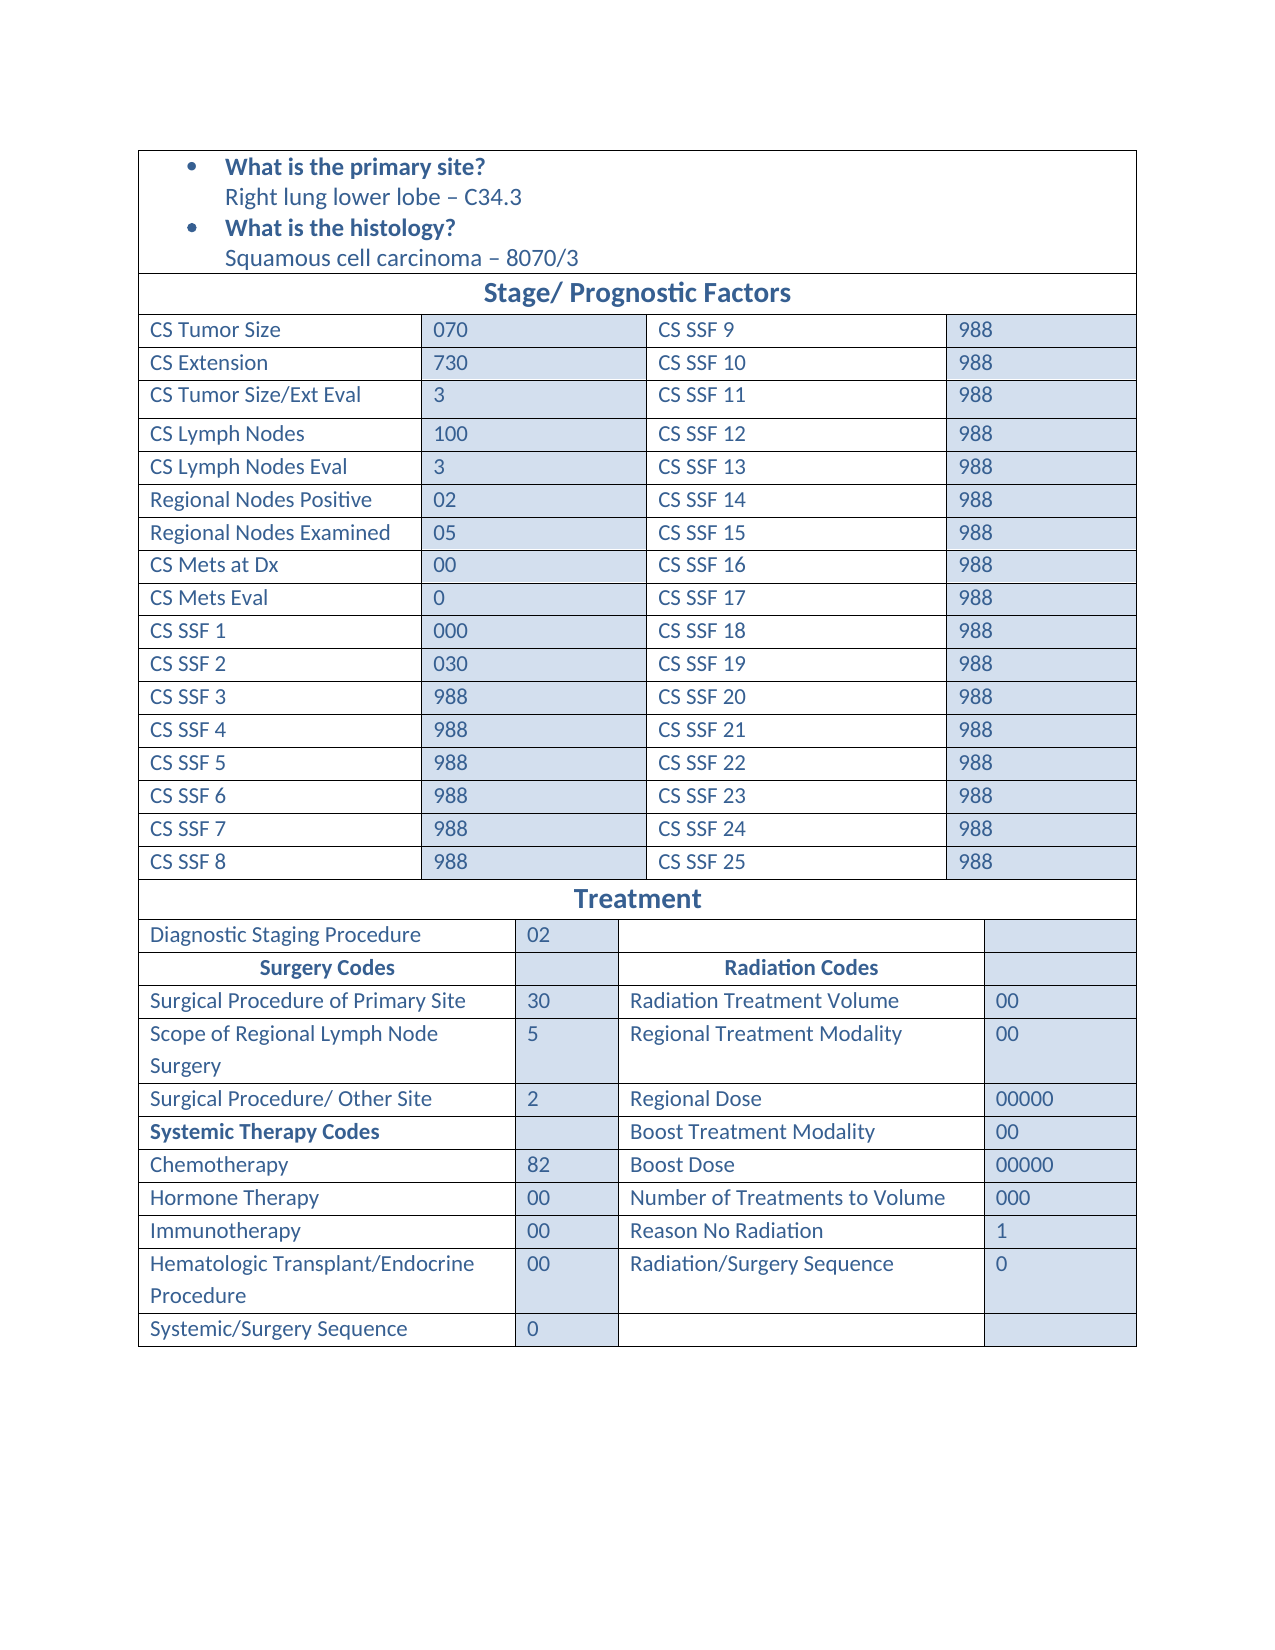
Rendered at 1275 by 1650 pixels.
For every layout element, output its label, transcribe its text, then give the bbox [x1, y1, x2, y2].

table_cell CS Mets Eval [139, 584, 421, 615]
table_cell CS SSF 25 [647, 847, 946, 879]
table_cell 988 [947, 551, 1136, 582]
table_cell CS SSF 19 [647, 649, 946, 681]
table_cell Treatment [139, 880, 1136, 919]
table_cell 00 [516, 1249, 618, 1313]
table_cell 02 [516, 920, 618, 952]
table_cell Hematologic Transplant/Endocrine Procedure [139, 1249, 515, 1313]
table_cell 3 [422, 452, 646, 484]
table_cell 988 [947, 649, 1136, 681]
table_cell 988 [947, 452, 1136, 484]
table_cell CS SSF 1 [139, 616, 421, 648]
table_cell 02 [422, 485, 646, 517]
table_cell 988 [422, 847, 646, 879]
table_cell CS SSF 4 [139, 715, 421, 747]
table_cell 988 [947, 381, 1136, 418]
table_cell 000 [985, 1183, 1136, 1215]
table_cell CS SSF 7 [139, 814, 421, 846]
table_cell 988 [947, 518, 1136, 549]
table_cell Immunotherapy [139, 1216, 515, 1248]
table_cell CS Lymph Nodes Eval [139, 452, 421, 484]
table_cell Reason No Radiation [619, 1216, 984, 1248]
table_cell 000 [422, 616, 646, 648]
table_cell Surgery Codes [139, 953, 515, 985]
table_cell CS SSF 22 [647, 748, 946, 780]
table_cell 00000 [985, 1150, 1136, 1182]
table_header [638, 151, 1136, 273]
table_cell [985, 1314, 1136, 1346]
table_cell 00 [985, 1019, 1136, 1083]
table_cell CS SSF 3 [139, 682, 421, 714]
table_cell 30 [516, 986, 618, 1018]
table_cell [985, 953, 1136, 985]
table_cell [985, 920, 1136, 952]
table_cell 988 [947, 781, 1136, 813]
table_cell CS SSF 13 [647, 452, 946, 484]
table_cell 988 [947, 348, 1136, 379]
table_cell 988 [947, 616, 1136, 648]
table_cell CS SSF 6 [139, 781, 421, 813]
table_cell Boost Treatment Modality [619, 1117, 984, 1149]
table_cell Radiation/Surgery Sequence [619, 1249, 984, 1313]
table_cell CS SSF 9 [647, 315, 946, 347]
table_cell Scope of Regional Lymph Node Surgery [139, 1019, 515, 1083]
table_cell 3 [422, 381, 646, 418]
table_cell Systemic Therapy Codes [139, 1117, 515, 1149]
table_cell 988 [947, 748, 1136, 780]
table_cell Systemic/Surgery Sequence [139, 1314, 515, 1346]
table_cell CS SSF 14 [647, 485, 946, 517]
table_cell [516, 1117, 618, 1149]
table_cell CS Tumor Size [139, 315, 421, 347]
table_cell 070 [422, 315, 646, 347]
table_cell 988 [947, 584, 1136, 615]
table_cell [619, 1314, 984, 1346]
table_cell 988 [947, 315, 1136, 347]
table_cell Radiation Treatment Volume [619, 986, 984, 1018]
table_cell 2 [516, 1084, 618, 1116]
table_cell 1 [985, 1216, 1136, 1248]
table_cell 0 [422, 584, 646, 615]
table_cell Surgical Procedure/ Other Site [139, 1084, 515, 1116]
table_cell CS Extension [139, 348, 421, 379]
table_cell 00 [985, 986, 1136, 1018]
table_cell 00 [422, 551, 646, 582]
table_cell 730 [422, 348, 646, 379]
table_cell 988 [947, 682, 1136, 714]
table_cell Diagnostic Staging Procedure [139, 920, 515, 952]
table_cell CS SSF 5 [139, 748, 421, 780]
table_cell 988 [947, 485, 1136, 517]
table_cell CS Lymph Nodes [139, 419, 421, 451]
table_cell 988 [422, 748, 646, 780]
table_cell CS SSF 17 [647, 584, 946, 615]
table_cell CS Tumor Size/Ext Eval [139, 381, 421, 418]
table_header What is the primary site? Right lung lower lobe – C34.3 What is the histology? Squamous cell carcinoma – 8070/3 [139, 151, 637, 273]
table_cell 988 [422, 715, 646, 747]
table_cell CS SSF 24 [647, 814, 946, 846]
table_cell [619, 920, 984, 952]
table_cell Chemotherapy [139, 1150, 515, 1182]
table_cell CS SSF 21 [647, 715, 946, 747]
table_cell CS SSF 20 [647, 682, 946, 714]
table_cell 00 [516, 1183, 618, 1215]
table_cell CS SSF 10 [647, 348, 946, 379]
table_cell 988 [422, 781, 646, 813]
table_cell 988 [947, 814, 1136, 846]
table_cell CS SSF 12 [647, 419, 946, 451]
table_cell CS SSF 16 [647, 551, 946, 582]
table_cell 00 [516, 1216, 618, 1248]
table_cell 0 [985, 1249, 1136, 1313]
table_cell [516, 953, 618, 985]
table_cell 100 [422, 419, 646, 451]
table_cell CS Mets at Dx [139, 551, 421, 582]
table_cell 030 [422, 649, 646, 681]
table_cell Hormone Therapy [139, 1183, 515, 1215]
table_cell 988 [422, 682, 646, 714]
table_cell CS SSF 15 [647, 518, 946, 549]
table_cell 988 [947, 419, 1136, 451]
table_cell 5 [516, 1019, 618, 1083]
table_cell Surgical Procedure of Primary Site [139, 986, 515, 1018]
table_cell 988 [422, 814, 646, 846]
table_cell 0 [516, 1314, 618, 1346]
table_cell 00 [985, 1117, 1136, 1149]
table_cell CS SSF 23 [647, 781, 946, 813]
table_cell 988 [947, 715, 1136, 747]
table_cell CS SSF 18 [647, 616, 946, 648]
table_cell CS SSF 8 [139, 847, 421, 879]
table_cell 05 [422, 518, 646, 549]
table_cell Radiation Codes [619, 953, 984, 985]
table_cell Regional Nodes Positive [139, 485, 421, 517]
table_cell 82 [516, 1150, 618, 1182]
table_cell 00000 [985, 1084, 1136, 1116]
table_cell Boost Dose [619, 1150, 984, 1182]
table_cell Regional Treatment Modality [619, 1019, 984, 1083]
table_cell CS SSF 2 [139, 649, 421, 681]
table_cell Number of Treatments to Volume [619, 1183, 984, 1215]
table_cell Regional Nodes Examined [139, 518, 421, 549]
table_cell 988 [947, 847, 1136, 879]
table_cell CS SSF 11 [647, 381, 946, 418]
table_cell Regional Dose [619, 1084, 984, 1116]
table_cell Stage/ Prognostic Factors [139, 274, 1136, 314]
